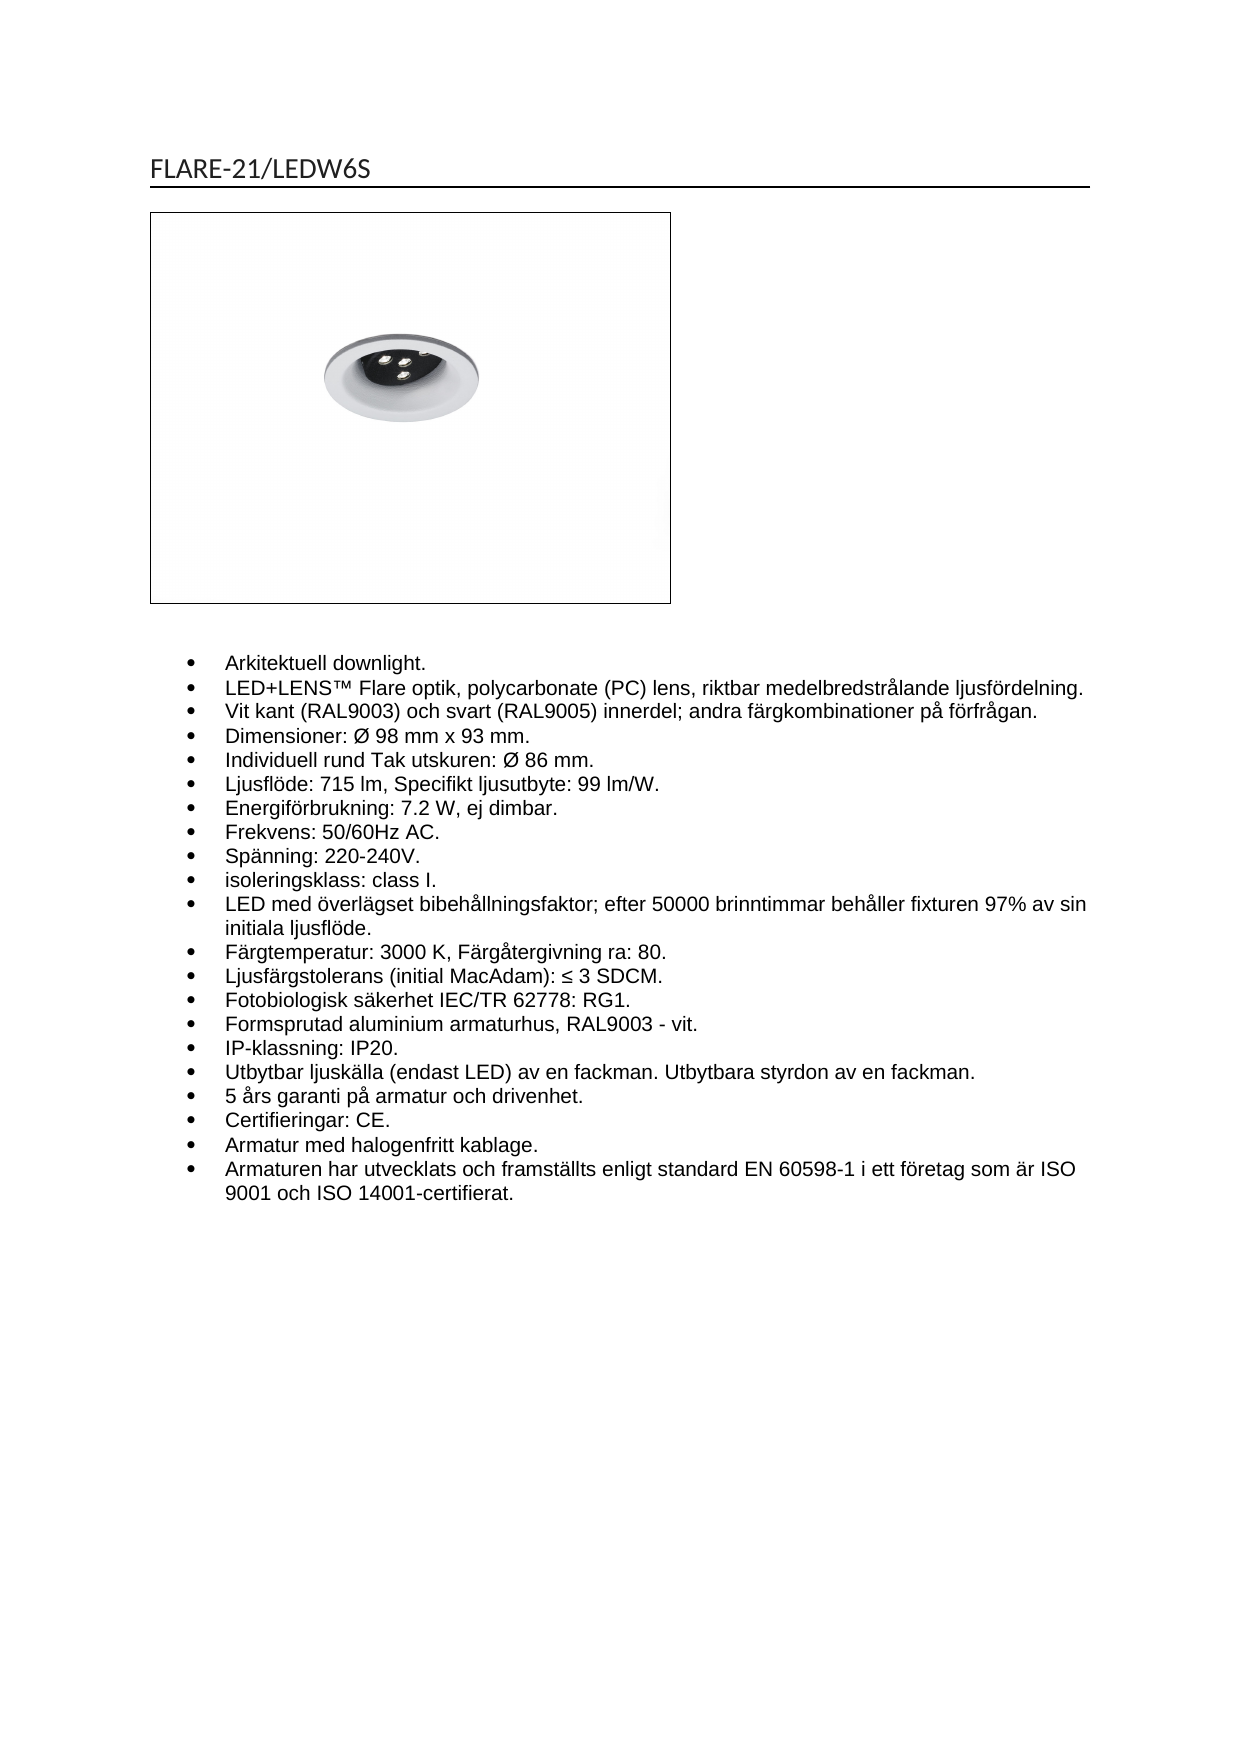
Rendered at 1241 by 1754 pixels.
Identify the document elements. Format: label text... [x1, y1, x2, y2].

list Frekvens: 50/60Hz AC. [187, 820, 1090, 844]
list Dimensioner: Ø 98 mm x 93 mm. [187, 723, 1090, 747]
list Färgtemperatur: 3000 K, Färgåtergivning ra: 80. [187, 940, 1090, 964]
list Certifieringar: CE. [187, 1108, 1090, 1132]
list Armatur med halogenfritt kablage. [187, 1132, 1090, 1156]
list LED+LENS™ Flare optik, polycarbonate (PC) lens, riktbar medelbredstrålande ljusfördelning. [187, 675, 1090, 699]
list Individuell rund Tak utskuren: Ø 86 mm. [187, 747, 1090, 772]
picture [151, 213, 670, 603]
list 5 års garanti på armatur och drivenhet. [187, 1084, 1090, 1108]
list Arkitektuell downlight. [187, 651, 1090, 675]
list isoleringsklass: class I. [187, 868, 1090, 892]
list Ljusfärgstolerans (initial MacAdam): ≤ 3 SDCM. [187, 964, 1090, 988]
list Ljusflöde: 715 lm, Specifikt ljusutbyte: 99 lm/W. [187, 772, 1090, 796]
list Spänning: 220-240V. [187, 844, 1090, 868]
text FLARE-21/LEDW6S [150, 150, 1090, 186]
list Formsprutad aluminium armaturhus, RAL9003 - vit. [187, 1012, 1090, 1036]
list Utbytbar ljuskälla (endast LED) av en fackman. Utbytbara styrdon av en fackman. [187, 1060, 1090, 1084]
list LED med överlägset bibehållningsfaktor; efter 50000 brinntimmar behåller fixturen 97% av sin initiala ljusflöde. [187, 892, 1090, 940]
list IP-klassning: IP20. [187, 1036, 1090, 1060]
list Armaturen har utvecklats och framställts enligt standard EN 60598-1 i ett företag som är ISO 9001 och ISO 14001-certifierat. [187, 1156, 1090, 1204]
list Vit kant (RAL9003) och svart (RAL9005) innerdel; andra färgkombinationer på förfrågan. [187, 699, 1090, 723]
list Energiförbrukning: 7.2 W, ej dimbar. [187, 796, 1090, 820]
list Fotobiologisk säkerhet IEC/TR 62778: RG1. [187, 988, 1090, 1012]
